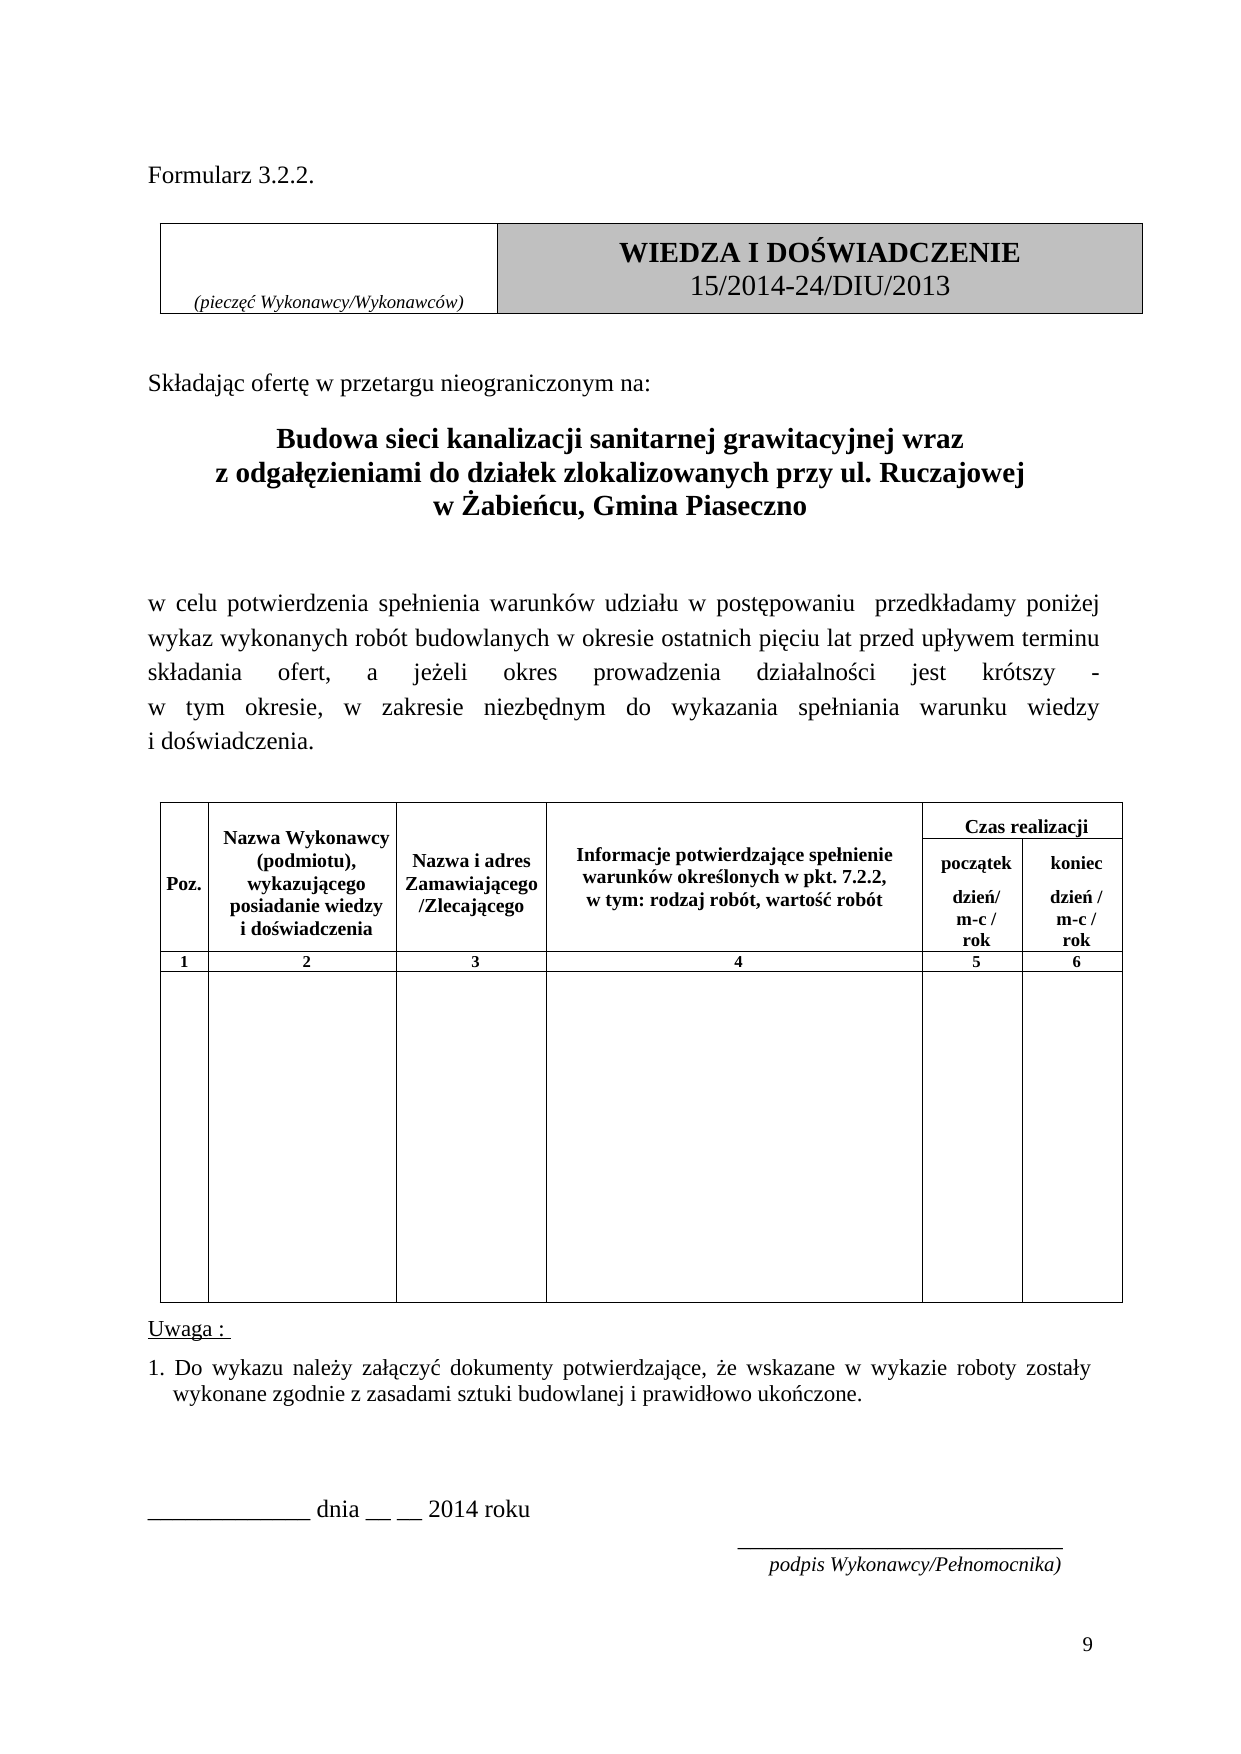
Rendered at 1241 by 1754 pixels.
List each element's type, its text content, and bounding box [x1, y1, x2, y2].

table_cell [1023, 972, 1122, 1302]
table_cell [547, 972, 922, 1302]
table_header Informacje potwierdzające spełnienie warunków określonych w pkt. 7.2.2, w tym: rodzaj robót, wartość robót [547, 803, 922, 951]
table_cell 6 [1023, 952, 1122, 971]
table_header Nazwa Wykonawcy (podmiotu), wykazującego posiadanie wiedzy i doświadczenia [209, 803, 396, 951]
table_header WIEDZA I DOŚWIADCZENIE 15/2014-24/DIU/2013 [498, 224, 1142, 313]
table_cell koniec dzień / m-c / rok [1023, 839, 1122, 951]
text podpis Wykonawcy/Pełnomocnika) [325, 1552, 1093, 1576]
table_cell [209, 972, 396, 1302]
text _____________ dnia __ __ 2014 roku __________________________ [148, 1494, 1093, 1552]
table_cell 5 [923, 952, 1022, 971]
table_cell 2 [209, 952, 396, 971]
table_header Nazwa i adres Zamawiającego /Zlecającego [397, 803, 546, 951]
text Składając ofertę w przetargu nieograniczonym na: [148, 368, 1093, 396]
text w celu potwierdzenia spełnienia warunków udziału w postępowaniu przedkładamy poniżej wykaz wykonanych robót budowlanych w okresie ostatnich pięciu lat przed upływem terminu składania ofert, a jeżeli okres prowadzenia działalności jest krótszy - w tym okresie, w zakresie niezbędnym do wykazania spełniania warunku wiedzy i doświadczenia. [148, 588, 1100, 755]
table_cell początek dzień/ m-c / rok [923, 839, 1022, 951]
table_cell [397, 972, 546, 1302]
text Uwaga : [148, 1315, 1093, 1342]
table_header (pieczęć Wykonawcy/Wykonawców) [161, 224, 497, 313]
table_cell [923, 972, 1022, 1302]
text 1. Do wykazu należy załączyć dokumenty potwierdzające, że wskazane w wykazie roboty zostały wykonane zgodnie z zasadami sztuki budowlanej i prawidłowo ukończone. [148, 1354, 1093, 1407]
table_header Czas realizacji [923, 803, 1122, 838]
table_cell 1 [161, 952, 208, 971]
table_cell [161, 972, 208, 1302]
text Formularz 3.2.2. [148, 160, 1093, 189]
table_cell 3 [397, 952, 546, 971]
table_cell 4 [547, 952, 922, 971]
table_header Poz. [161, 803, 208, 951]
text Budowa sieci kanalizacji sanitarnej grawitacyjnej wraz z odgałęzieniami do działek zlokalizowanych przy ul. Ruczajowej w Żabieńcu, Gmina Piaseczno [148, 421, 1093, 522]
